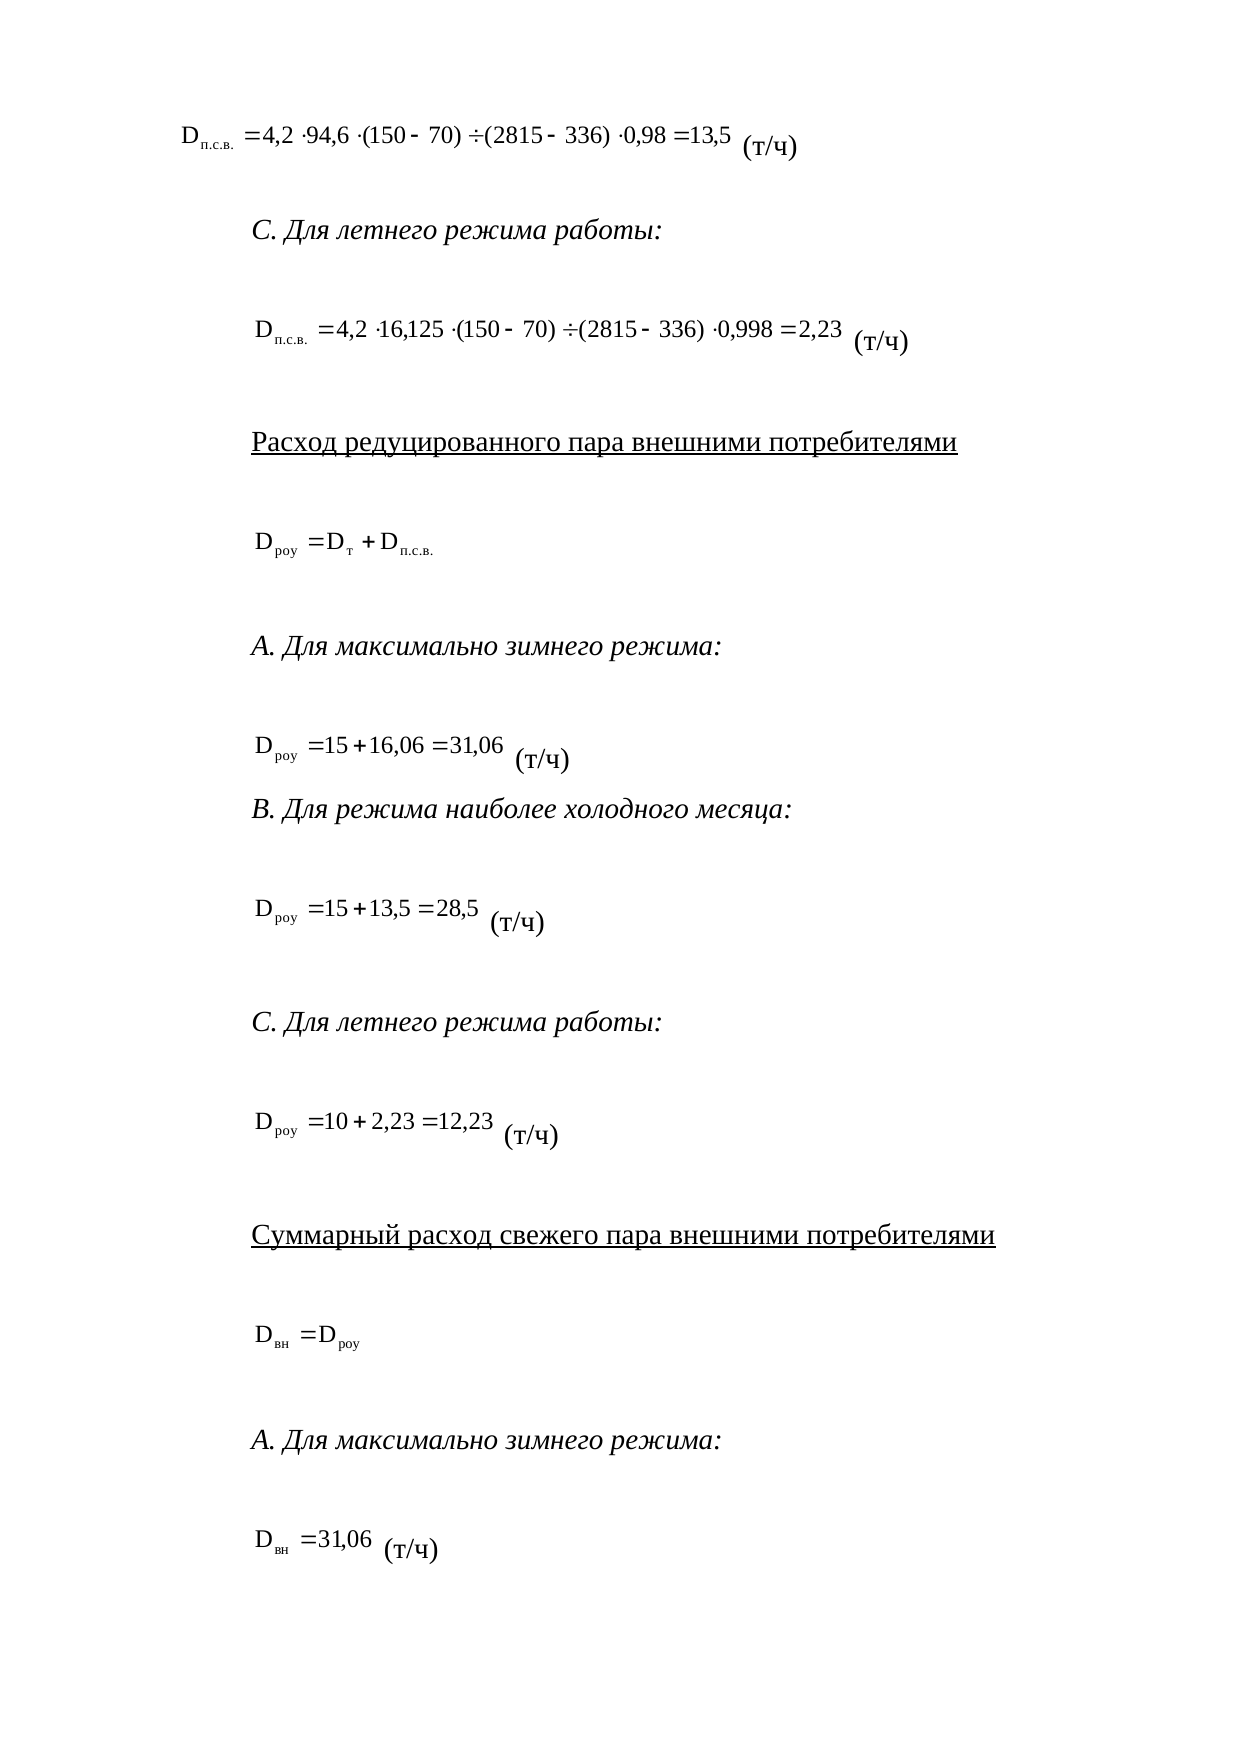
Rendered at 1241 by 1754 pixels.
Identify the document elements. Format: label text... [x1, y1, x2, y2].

text А. Для максимально зимнего режима: [177, 1422, 1152, 1455]
text (т/ч) [177, 892, 1152, 937]
text Суммарный расход свежего пара внешними потребителями [177, 1217, 1152, 1251]
list С. Для летнего режима работы: [177, 212, 1152, 246]
list В. Для режима наиболее холодного месяца: [177, 791, 1152, 825]
text (т/ч) [177, 729, 1152, 774]
text (т/ч) [177, 1522, 1152, 1565]
text А. Для максимально зимнего режима: [177, 628, 1152, 662]
text Расход редуцированного пара внешними потребителями [177, 424, 1152, 457]
list (т/ч) [177, 313, 1152, 357]
text (т/ч) [177, 1105, 1152, 1150]
list С. Для летнего режима работы: [177, 1004, 1152, 1038]
